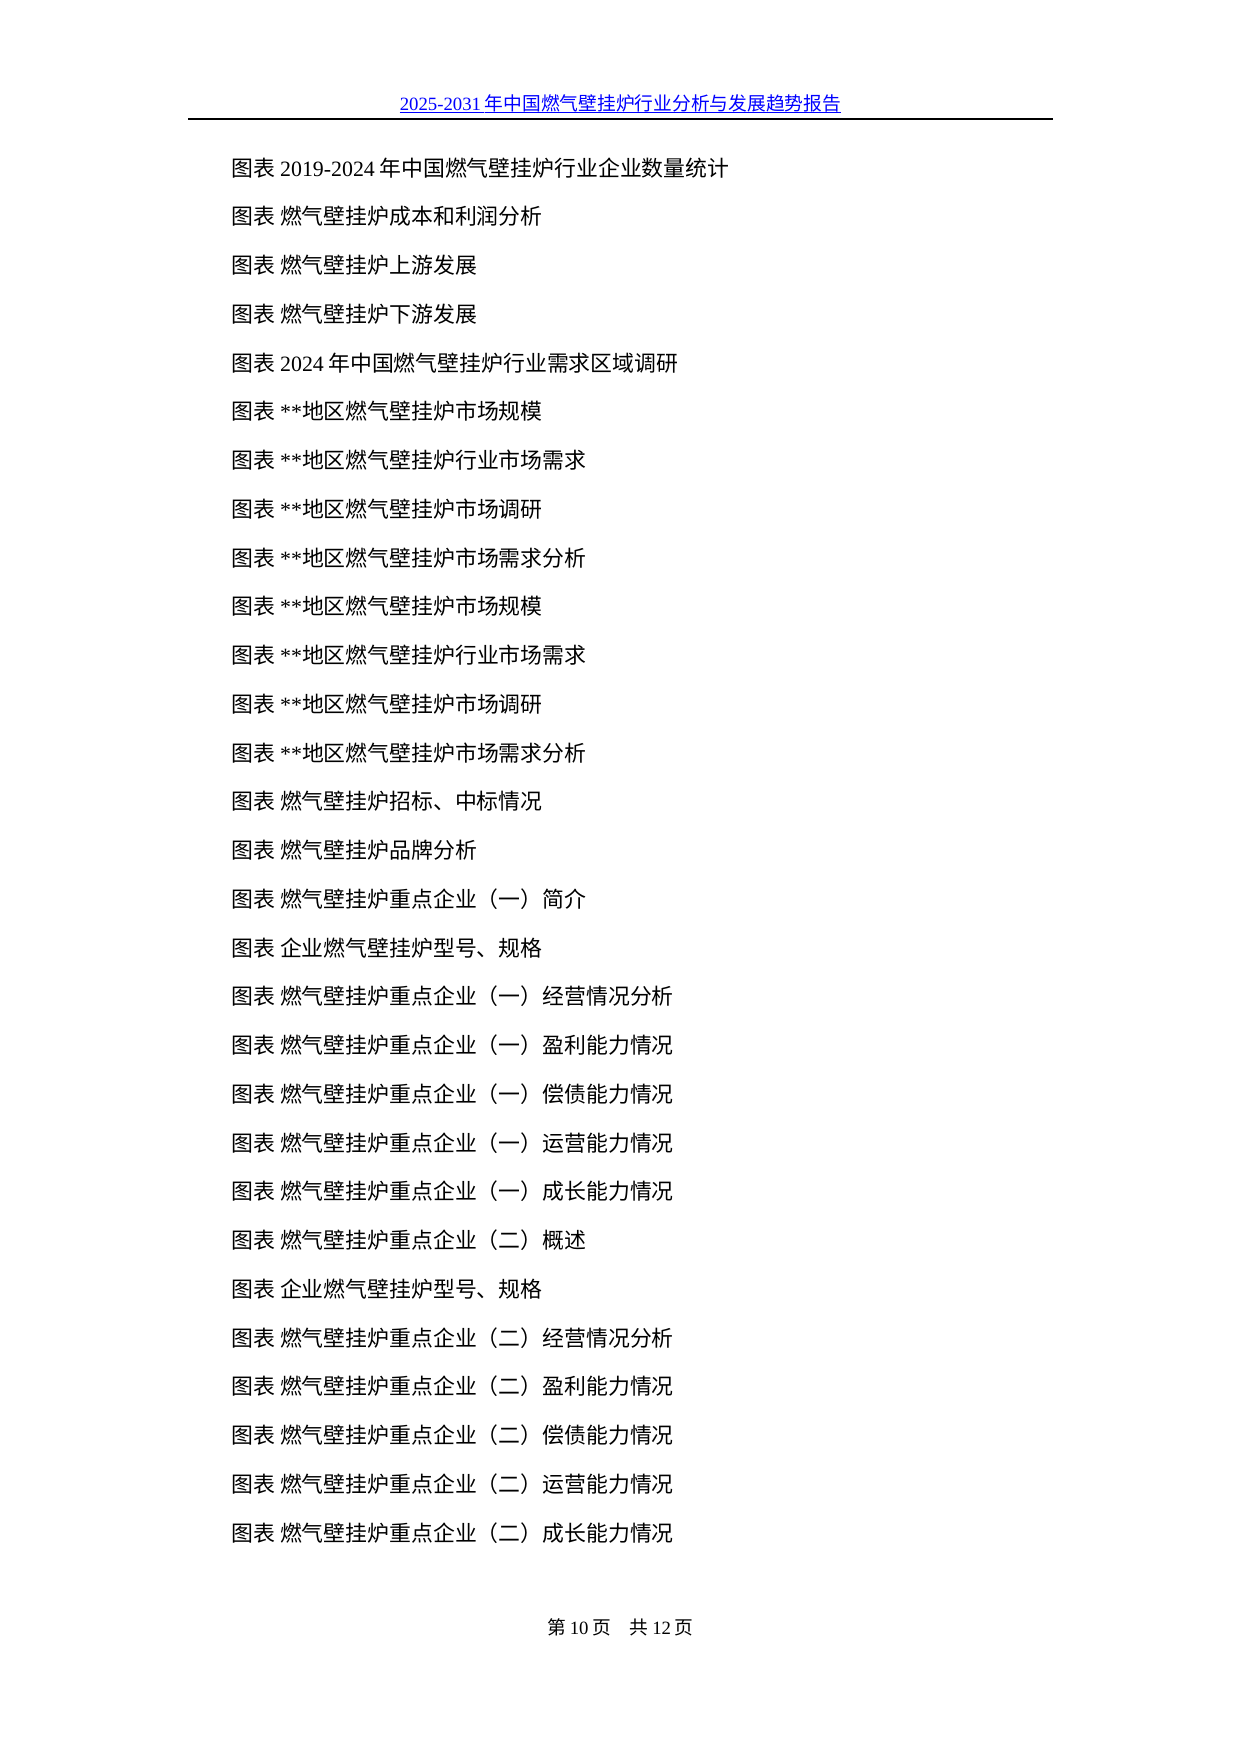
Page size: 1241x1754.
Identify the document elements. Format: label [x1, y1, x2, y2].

text [187, 150, 1053, 1548]
